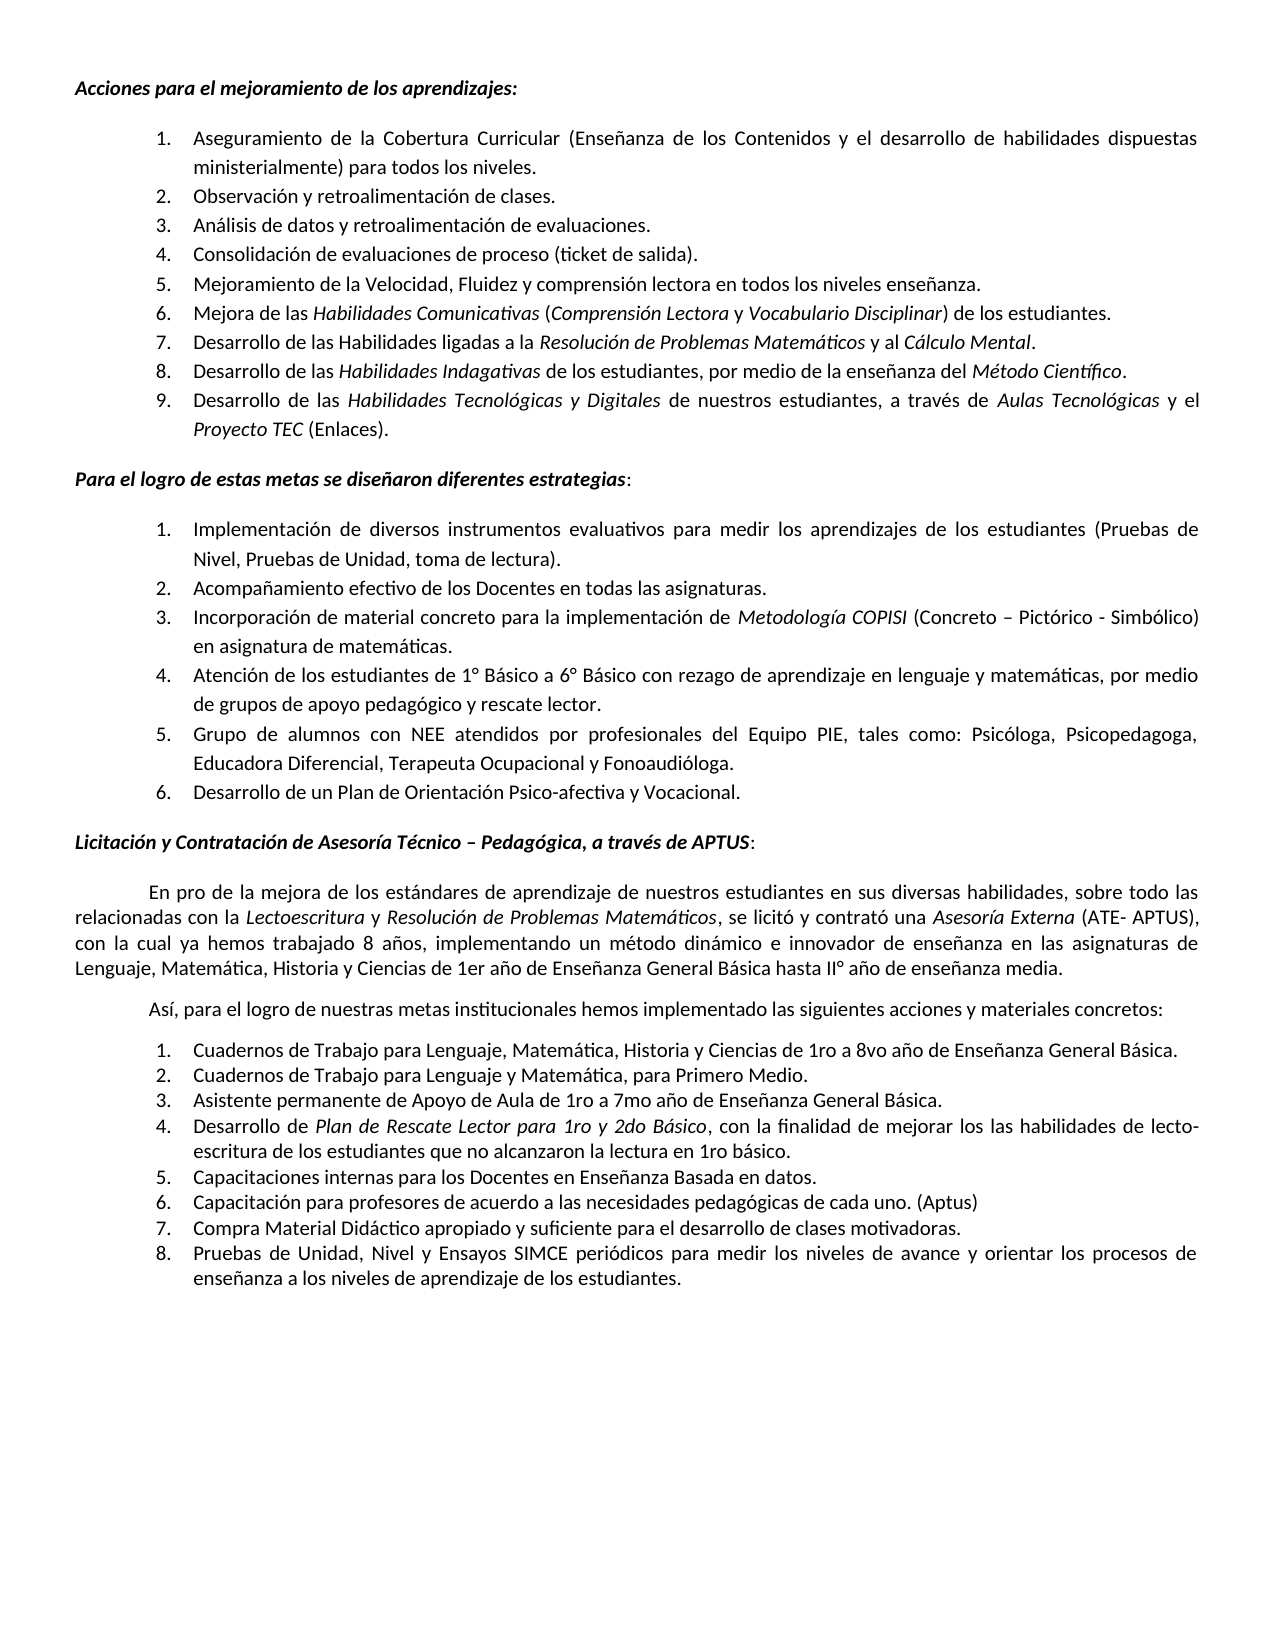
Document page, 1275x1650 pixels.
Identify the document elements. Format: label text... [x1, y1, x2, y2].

list Pruebas de Unidad, Nivel y Ensayos SIMCE periódicos para medir los niveles de avance y orientar los procesos de enseñanza a los niveles de aprendizaje de los estudiantes. [156, 1240, 1200, 1291]
list Incorporación de material concreto para la implementación de Metodología COPISI (Concreto – Pictórico - Simbólico) en asignatura de matemáticas. [156, 604, 1200, 659]
list Cuadernos de Trabajo para Lenguaje y Matemática, para Primero Medio. [156, 1062, 1200, 1088]
text Licitación y Contratación de Asesoría Técnico – Pedagógica, a través de APTUS: [75, 829, 1200, 854]
list Atención de los estudiantes de 1° Básico a 6° Básico con rezago de aprendizaje en lenguaje y matemáticas, por medio de grupos de apoyo pedagógico y rescate lector. [156, 662, 1200, 717]
list Mejora de las Habilidades Comunicativas (Comprensión Lectora y Vocabulario Disciplinar) de los estudiantes. [156, 300, 1200, 325]
list Desarrollo de Plan de Rescate Lector para 1ro y 2do Básico, con la finalidad de mejorar los las habilidades de lecto-escritura de los estudiantes que no alcanzaron la lectura en 1ro básico. [156, 1113, 1200, 1164]
list Aseguramiento de la Cobertura Curricular (Enseñanza de los Contenidos y el desarrollo de habilidades dispuestas ministerialmente) para todos los niveles. [156, 125, 1200, 179]
list Capacitación para profesores de acuerdo a las necesidades pedagógicas de cada uno. (Aptus) [156, 1189, 1200, 1215]
list Análisis de datos y retroalimentación de evaluaciones. [156, 212, 1200, 238]
list Mejoramiento de la Velocidad, Fluidez y comprensión lectora en todos los niveles enseñanza. [156, 271, 1200, 296]
list Capacitaciones internas para los Docentes en Enseñanza Basada en datos. [156, 1164, 1200, 1189]
list Acompañamiento efectivo de los Docentes en todas las asignaturas. [156, 575, 1200, 600]
list Desarrollo de las Habilidades ligadas a la Resolución de Problemas Matemáticos y al Cálculo Mental. [156, 329, 1200, 354]
list Grupo de alumnos con NEE atendidos por profesionales del Equipo PIE, tales como: Psicóloga, Psicopedagoga, Educadora Diferencial, Terapeuta Ocupacional y Fonoaudióloga. [156, 721, 1200, 775]
list Desarrollo de las Habilidades Indagativas de los estudiantes, por medio de la enseñanza del Método Científico. [156, 358, 1200, 384]
text Así, para el logro de nuestras metas institucionales hemos implementado las siguientes acciones y materiales concretos: [75, 996, 1200, 1022]
list Desarrollo de las Habilidades Tecnológicas y Digitales de nuestros estudiantes, a través de Aulas Tecnológicas y el Proyecto TEC (Enlaces). [156, 387, 1200, 442]
list Asistente permanente de Apoyo de Aula de 1ro a 7mo año de Enseñanza General Básica. [156, 1088, 1200, 1113]
text Acciones para el mejoramiento de los aprendizajes: [75, 75, 1200, 100]
text Para el logro de estas metas se diseñaron diferentes estrategias: [75, 467, 1200, 492]
list Cuadernos de Trabajo para Lenguaje, Matemática, Historia y Ciencias de 1ro a 8vo año de Enseñanza General Básica. [156, 1037, 1200, 1062]
list Consolidación de evaluaciones de proceso (ticket de salida). [156, 242, 1200, 267]
list Desarrollo de un Plan de Orientación Psico-afectiva y Vocacional. [156, 779, 1200, 804]
list Compra Material Didáctico apropiado y suficiente para el desarrollo de clases motivadoras. [156, 1215, 1200, 1240]
list Implementación de diversos instrumentos evaluativos para medir los aprendizajes de los estudiantes (Pruebas de Nivel, Pruebas de Unidad, toma de lectura). [156, 517, 1200, 571]
text En pro de la mejora de los estándares de aprendizaje de nuestros estudiantes en sus diversas habilidades, sobre todo las relacionadas con la Lectoescritura y Resolución de Problemas Matemáticos, se licitó y contrató una Asesoría Externa (ATE- APTUS), con la cual ya hemos trabajado 8 años, implementando un método dinámico e innovador de enseñanza en las asignaturas de Lenguaje, Matemática, Historia y Ciencias de 1er año de Enseñanza General Básica hasta II° año de enseñanza media. [75, 879, 1200, 981]
list Observación y retroalimentación de clases. [156, 183, 1200, 209]
